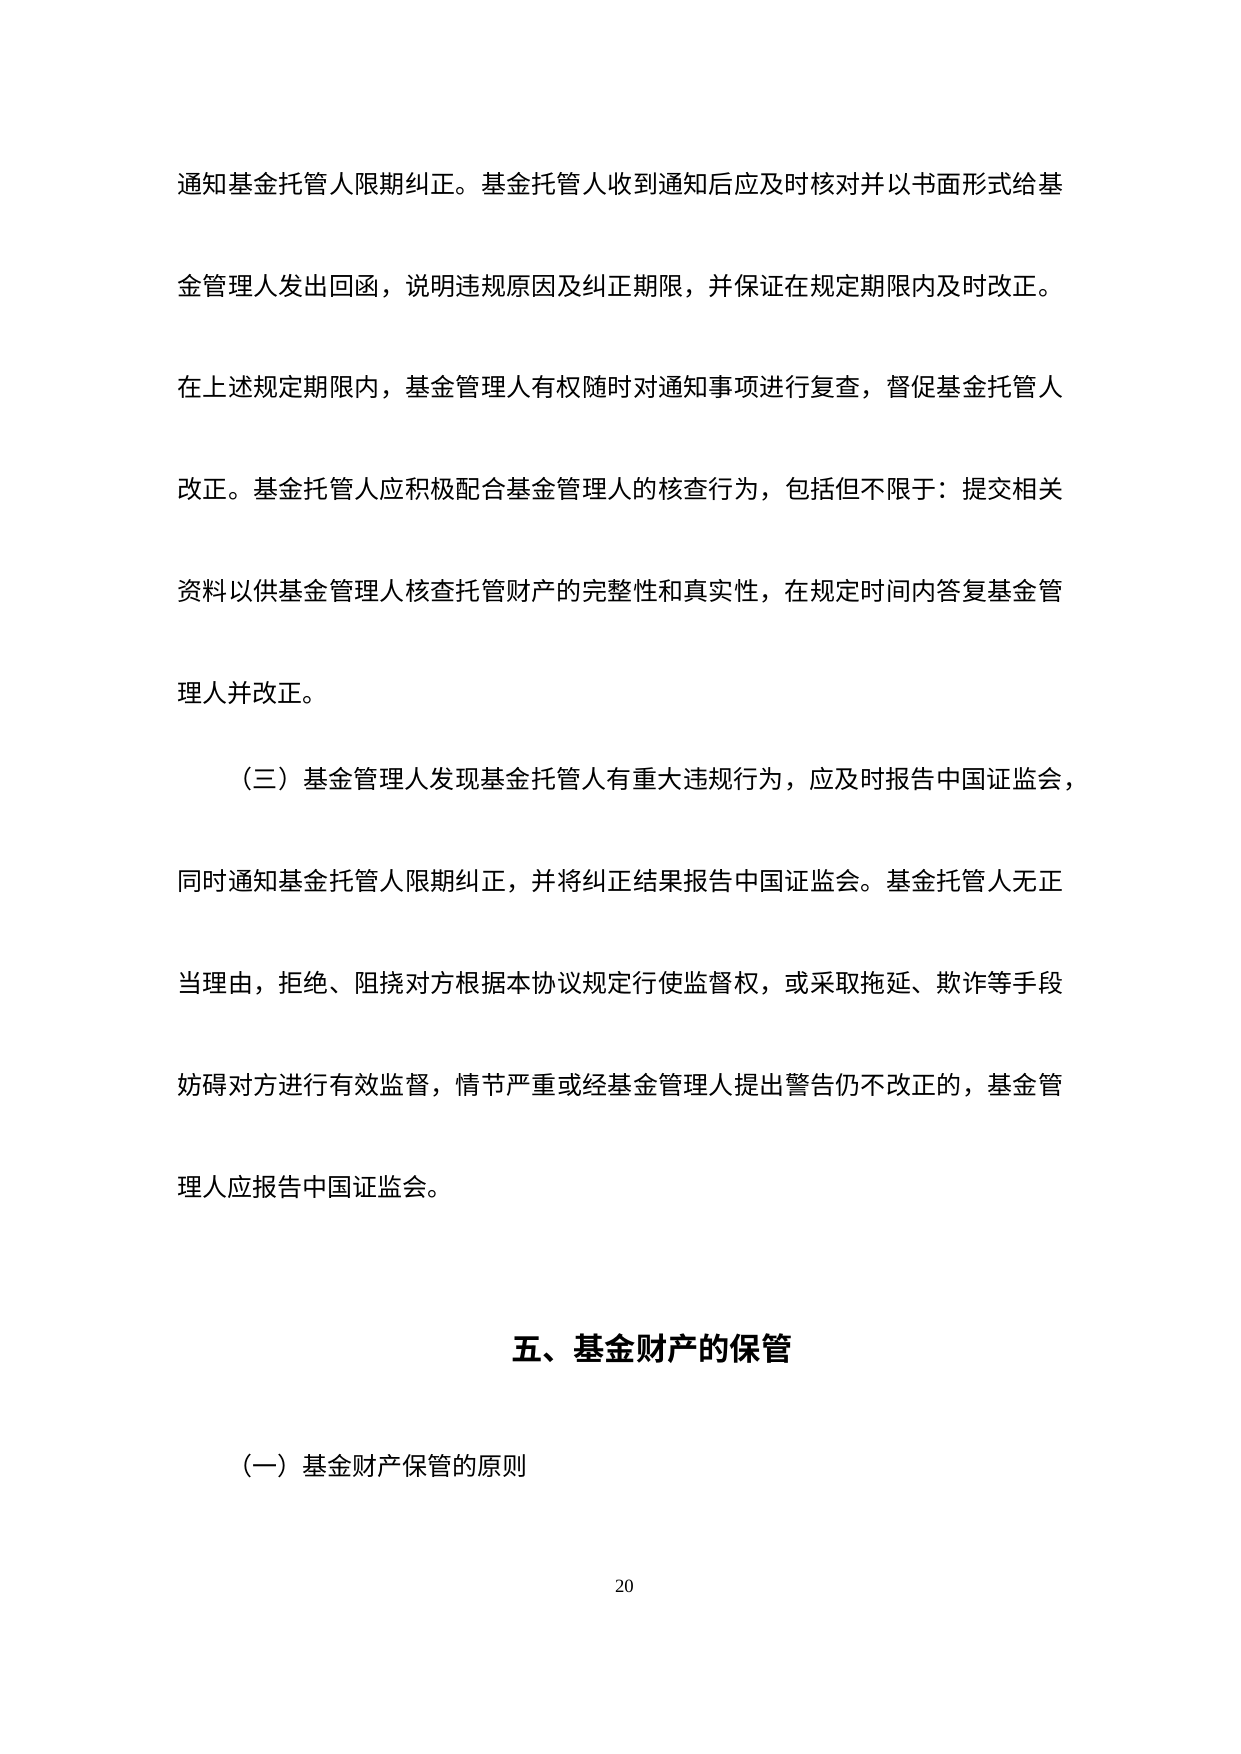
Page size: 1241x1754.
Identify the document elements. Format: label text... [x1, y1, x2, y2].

text （三）基金管理人发现基金托管人有重大违规行为，应及时报告中国证监会，同时通知基金托管人限期纠正，并将纠正结果报告中国证监会。基金托管人无正当理由，拒绝、阻挠对方根据本协议规定行使监督权，或采取拖延、欺诈等手段妨碍对方进行有效监督，情节严重或经基金管理人提出警告仍不改正的，基金管理人应报告中国证监会。 [177, 744, 1063, 1219]
text （一）基金财产保管的原则 [177, 1430, 1063, 1498]
subtitle 五、基金财产的保管 [177, 1313, 1063, 1381]
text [177, 148, 1063, 726]
